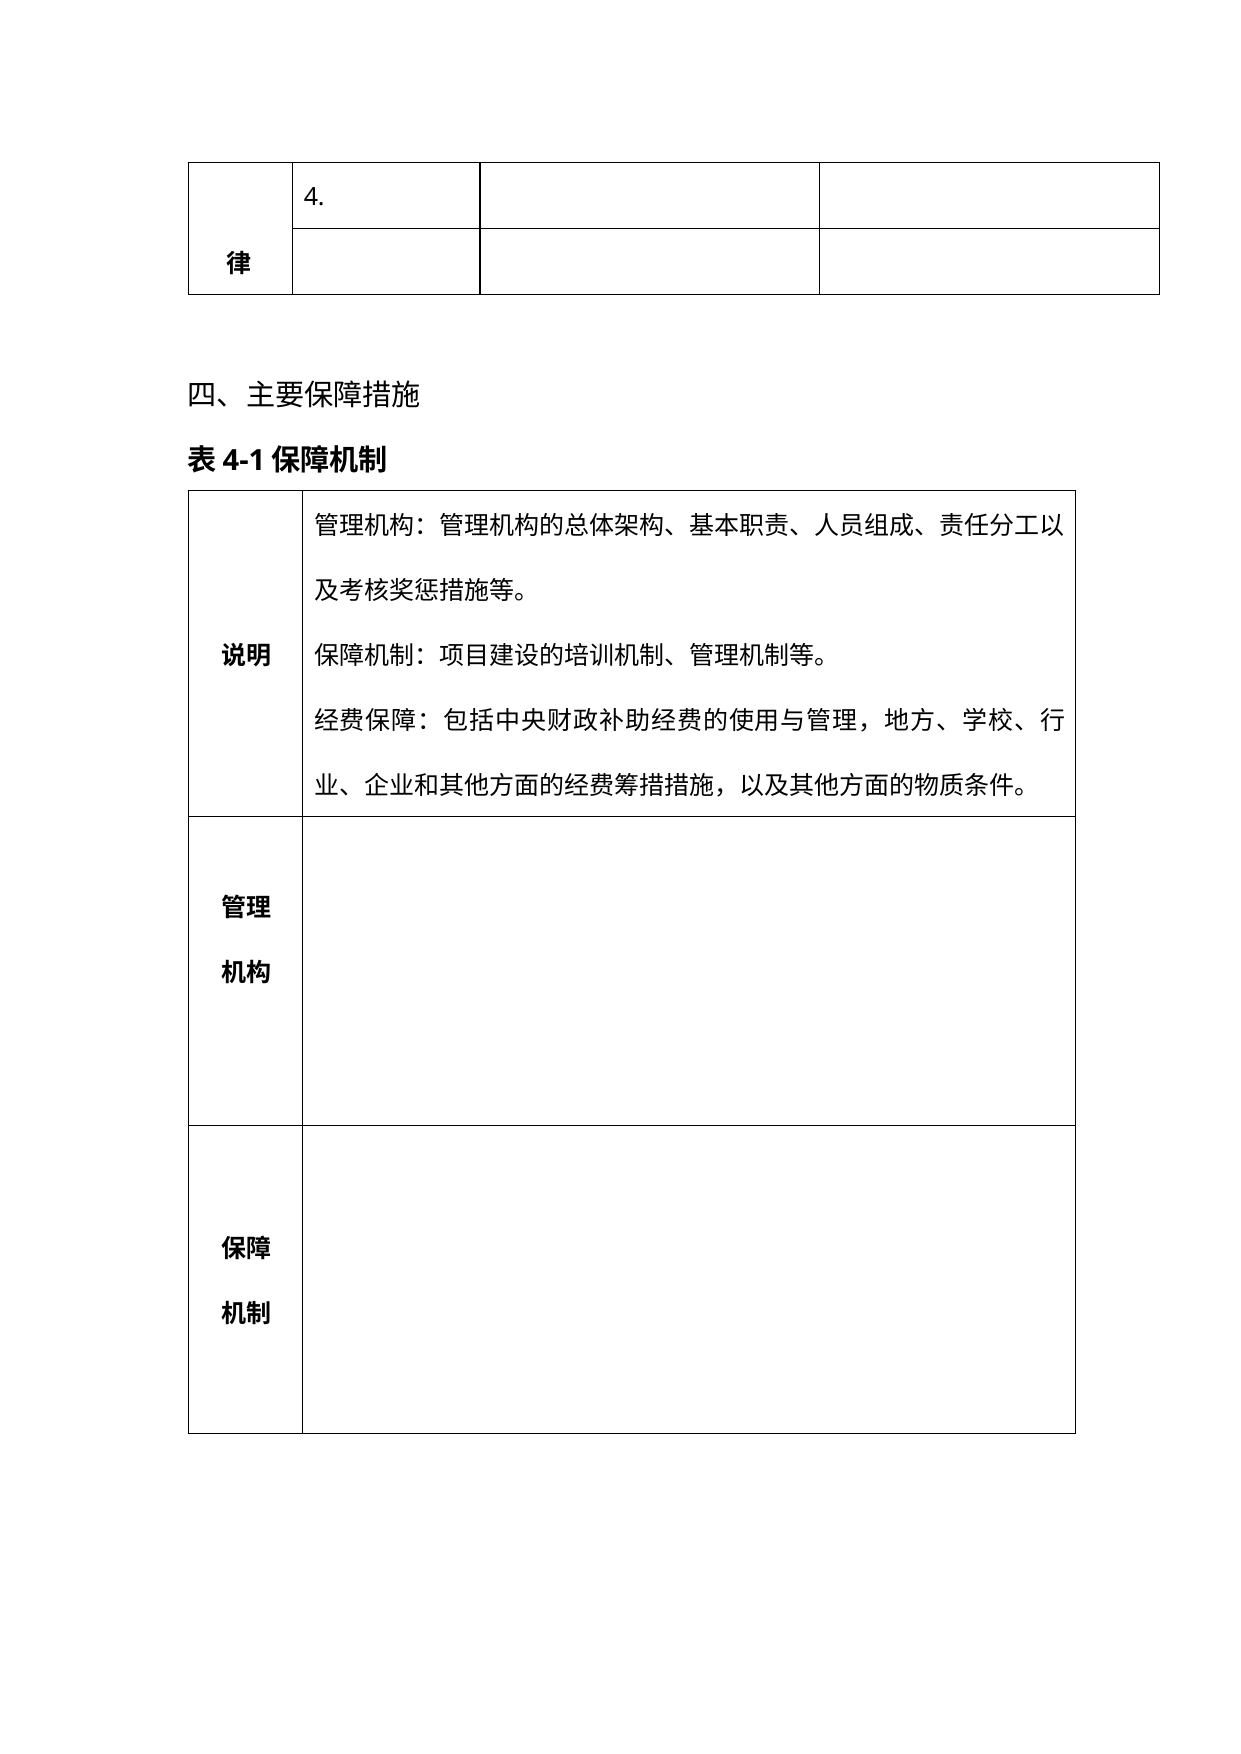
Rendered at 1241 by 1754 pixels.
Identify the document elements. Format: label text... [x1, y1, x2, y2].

table_cell [481, 229, 819, 294]
text 四、主要保障措施 [187, 360, 1053, 425]
table_cell [293, 229, 479, 294]
table_cell [481, 163, 819, 228]
table_cell 保障 机制 [189, 1126, 302, 1433]
table_cell 4. [293, 163, 479, 228]
table_cell [820, 163, 1159, 228]
text 表4-1保障机制 [187, 425, 1053, 490]
table_cell [303, 817, 1075, 1125]
table_cell [303, 1126, 1075, 1433]
table_header 说明 [189, 491, 302, 816]
table_cell 管理 机构 [189, 817, 302, 1125]
table_cell [820, 229, 1159, 294]
table_header 管理机构：管理机构的总体架构、基本职责、人员组成、责任分工以及考核奖惩措施等。 保障机制：项目建设的培训机制、管理机制等。 经费保障：包括中央财政补助经费的使用与管理，地方、学校、行业、企业和其他方面的经费筹措措施，以及其他方面的物质条件。 [303, 491, 1075, 816]
